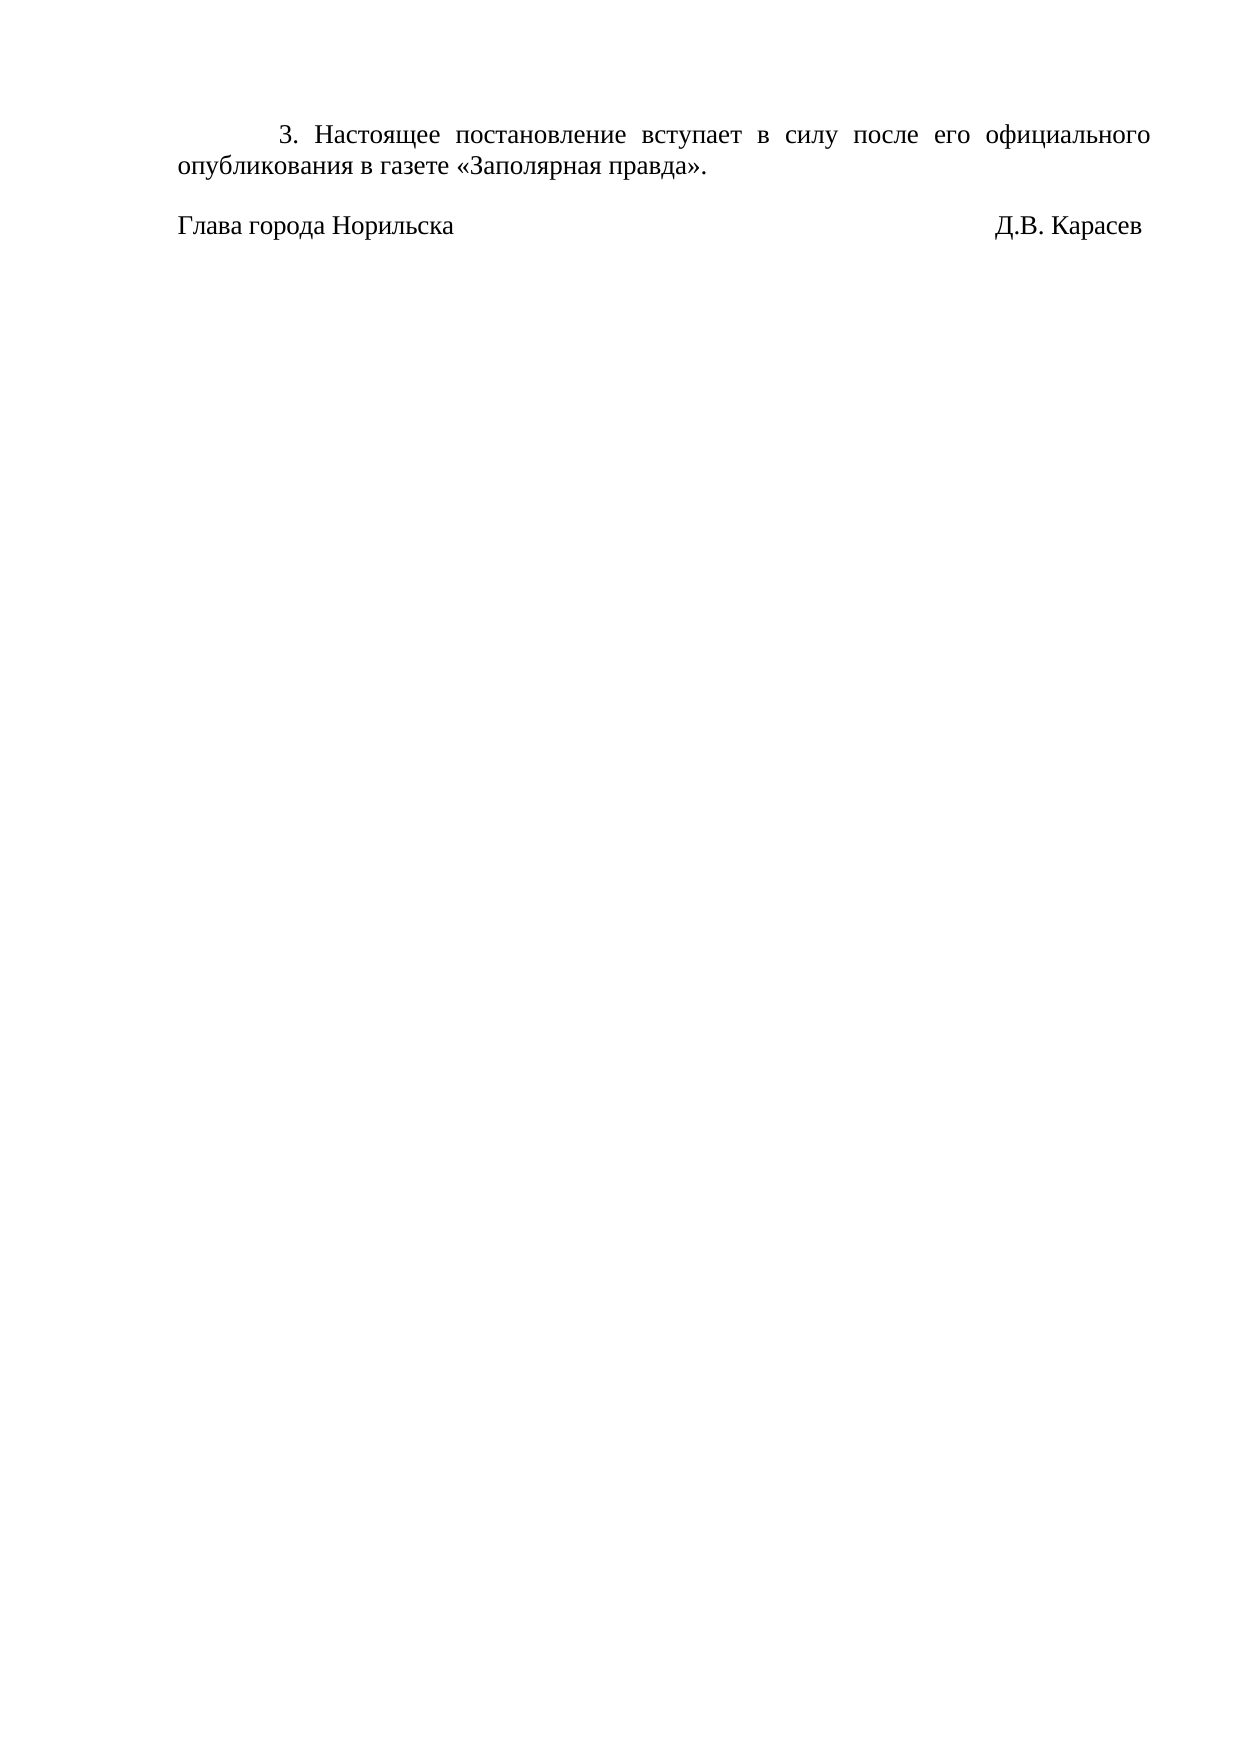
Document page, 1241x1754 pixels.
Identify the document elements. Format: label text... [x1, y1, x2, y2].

text 3. Настоящее постановление вступает в силу после его официального опубликования в газете «Заполярная правда». [177, 118, 1152, 180]
text Глава города Норильска Д.В. Карасев [177, 209, 1152, 240]
